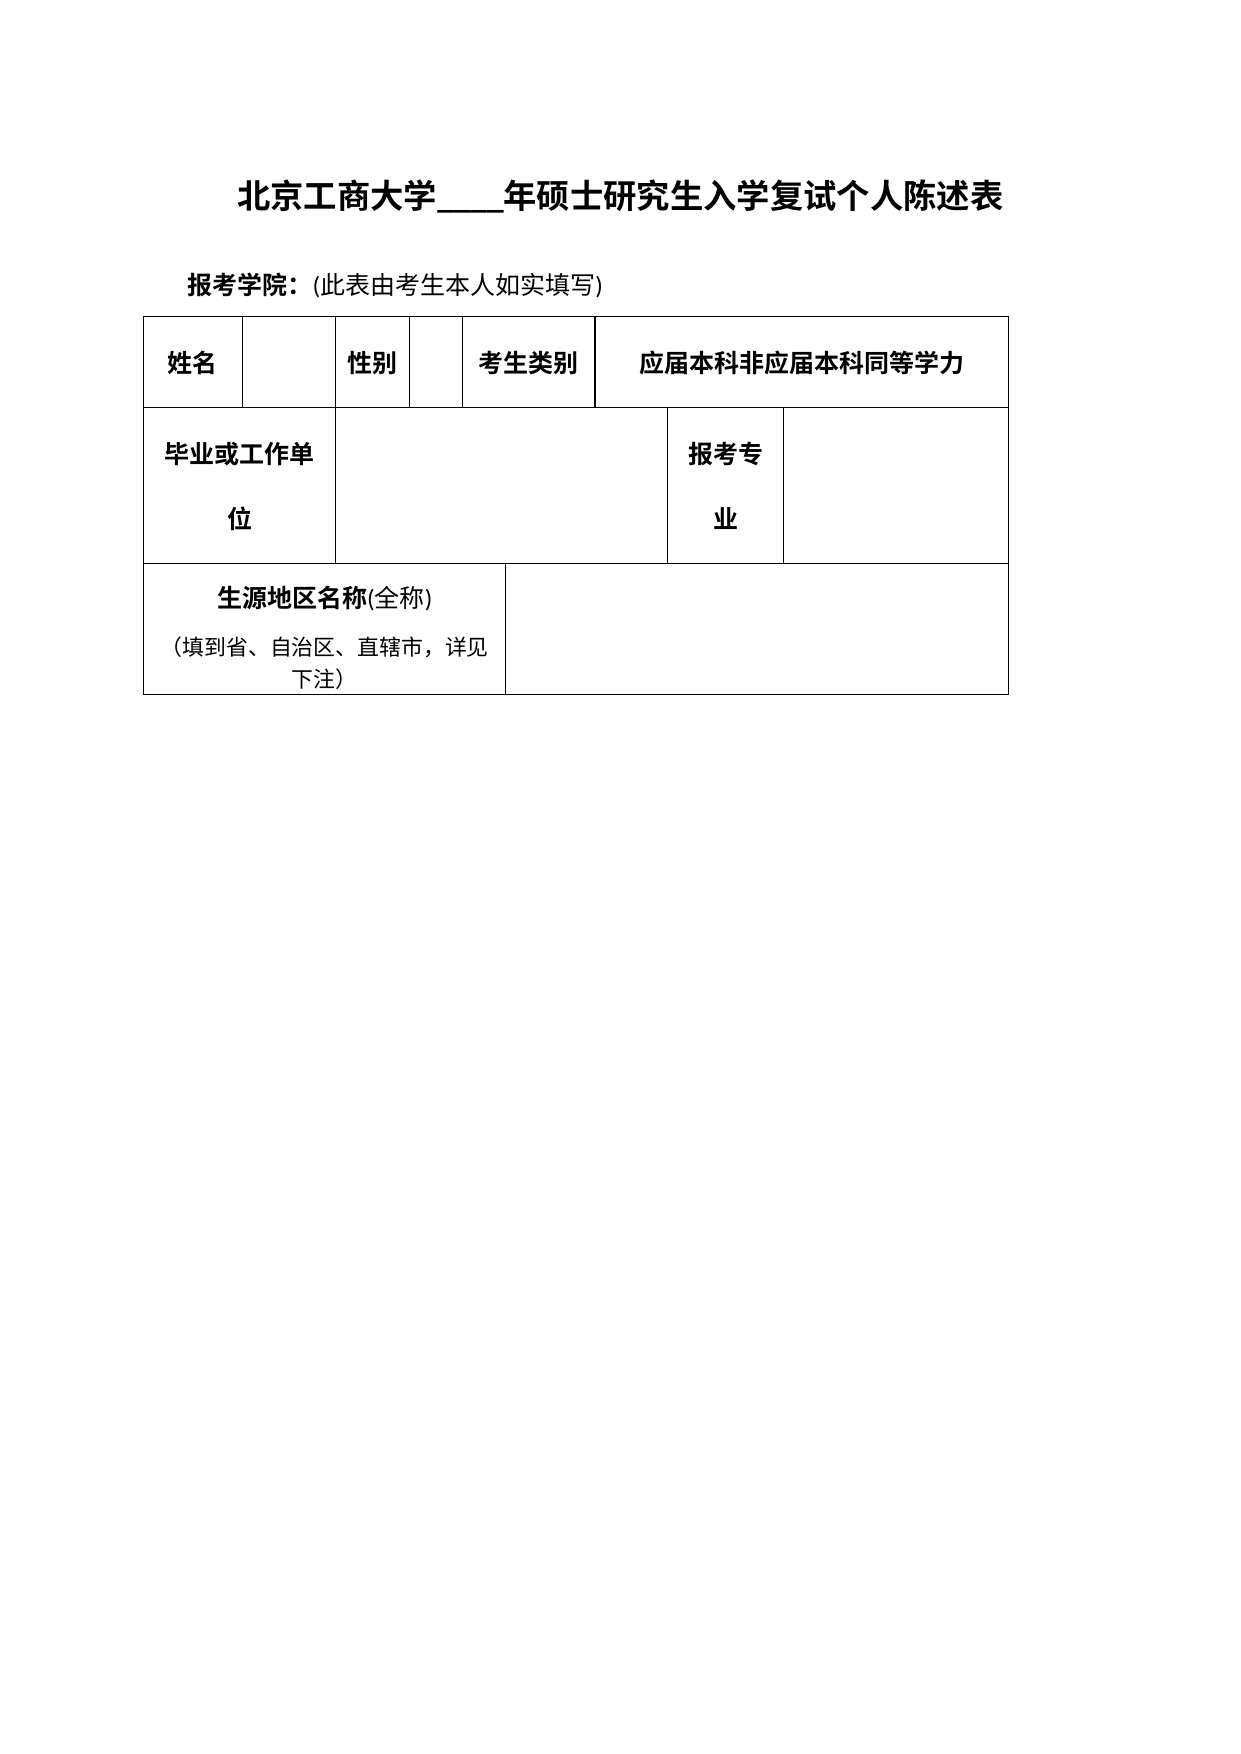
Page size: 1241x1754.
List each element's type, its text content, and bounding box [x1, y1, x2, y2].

table_cell 生源地区名称(全称) （填到省、自治区、直辖市，详见下注） [144, 564, 505, 694]
table_header [410, 317, 462, 407]
table_header 性别 [336, 317, 409, 407]
text 报考学院：(此表由考生本人如实填写) [187, 251, 1053, 316]
table_header [243, 317, 335, 407]
text 北京工商大学____年硕士研究生入学复试个人陈述表 [187, 162, 1053, 227]
table_header 考生类别 [463, 317, 594, 407]
table_cell 毕业或工作单位 [144, 408, 335, 563]
table_cell [336, 408, 667, 563]
table_cell [784, 408, 1008, 563]
table_cell [506, 564, 1008, 694]
table_header 姓名 [144, 317, 242, 407]
table_cell 报考专业 [668, 408, 783, 563]
table_header 应届本科非应届本科同等学力 [596, 317, 1008, 407]
